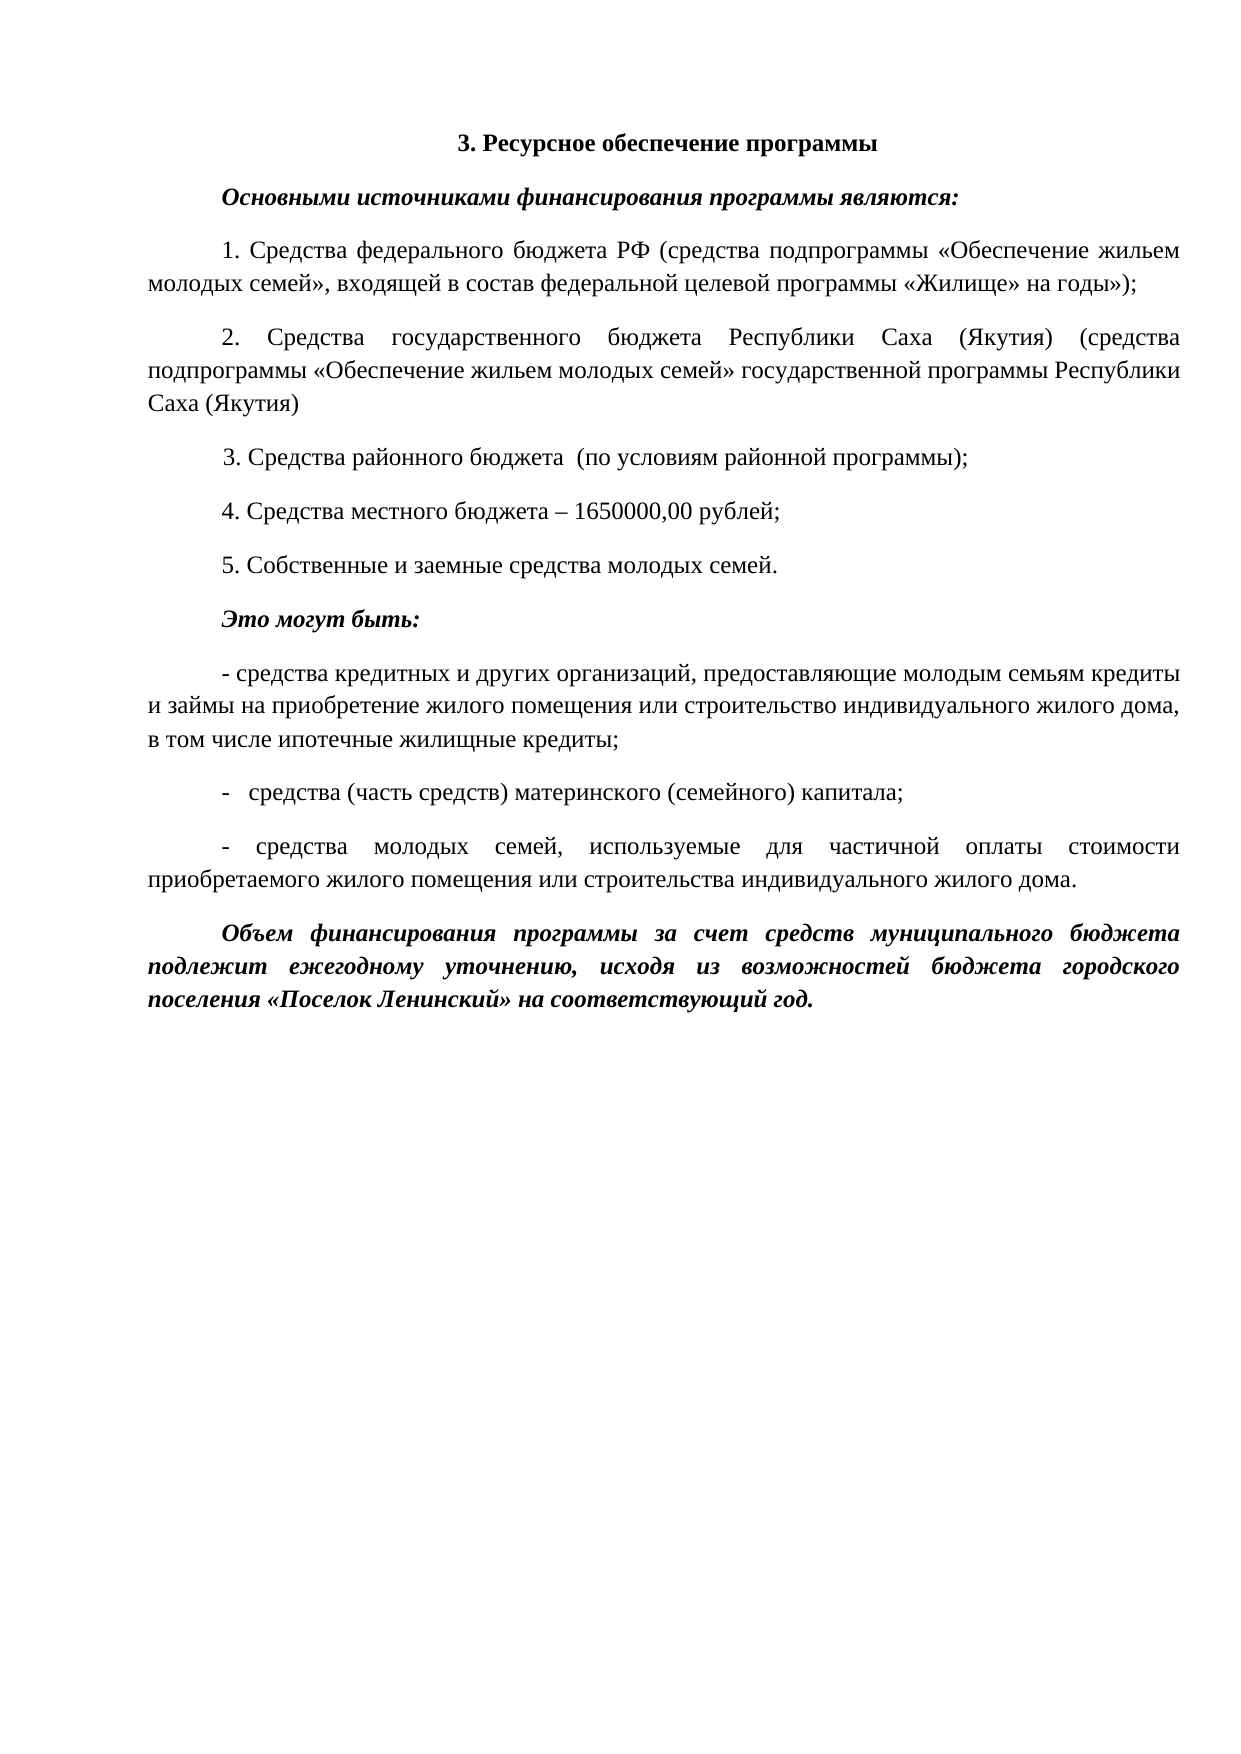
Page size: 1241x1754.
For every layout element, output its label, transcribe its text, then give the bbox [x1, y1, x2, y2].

text 3. Средства районного бюджета (по условиям районной программы); [148, 442, 1181, 471]
text Основными источниками финансирования программы являются: [148, 182, 1181, 210]
text Это могут быть: [148, 604, 1181, 632]
text - средства молодых семей, используемые для частичной оплаты стоимости приобретаемого жилого помещения или строительства индивидуального жилого дома. [148, 831, 1181, 893]
text - средства (часть средств) материнского (семейного) капитала; [148, 777, 1181, 806]
text - средства кредитных и других организаций, предоставляющие молодым семьям кредиты и займы на приобретение жилого помещения или строительство индивидуального жилого дома, в том числе ипотечные жилищные кредиты; [148, 658, 1181, 752]
text Объем финансирования программы за счет средств муниципального бюджета подлежит ежегодному уточнению, исходя из возможностей бюджета городского поселения «Поселок Ленинский» на соответствующий год. [148, 918, 1181, 1013]
text 4. Средства местного бюджета – 1650000,00 рублей; [148, 496, 1181, 525]
text 1. Средства федерального бюджета РФ (средства подпрограммы «Обеспечение жильем молодых семей», входящей в состав федеральной целевой программы «Жилище» на годы»); [148, 235, 1181, 297]
text 5. Собственные и заемные средства молодых семей. [148, 550, 1181, 579]
text 2. Средства государственного бюджета Республики Саха (Якутия) (средства подпрограммы «Обеспечение жильем молодых семей» государственной программы Республики Саха (Якутия) [148, 322, 1181, 417]
text 3. Ресурсное обеспечение программы [148, 128, 1181, 156]
